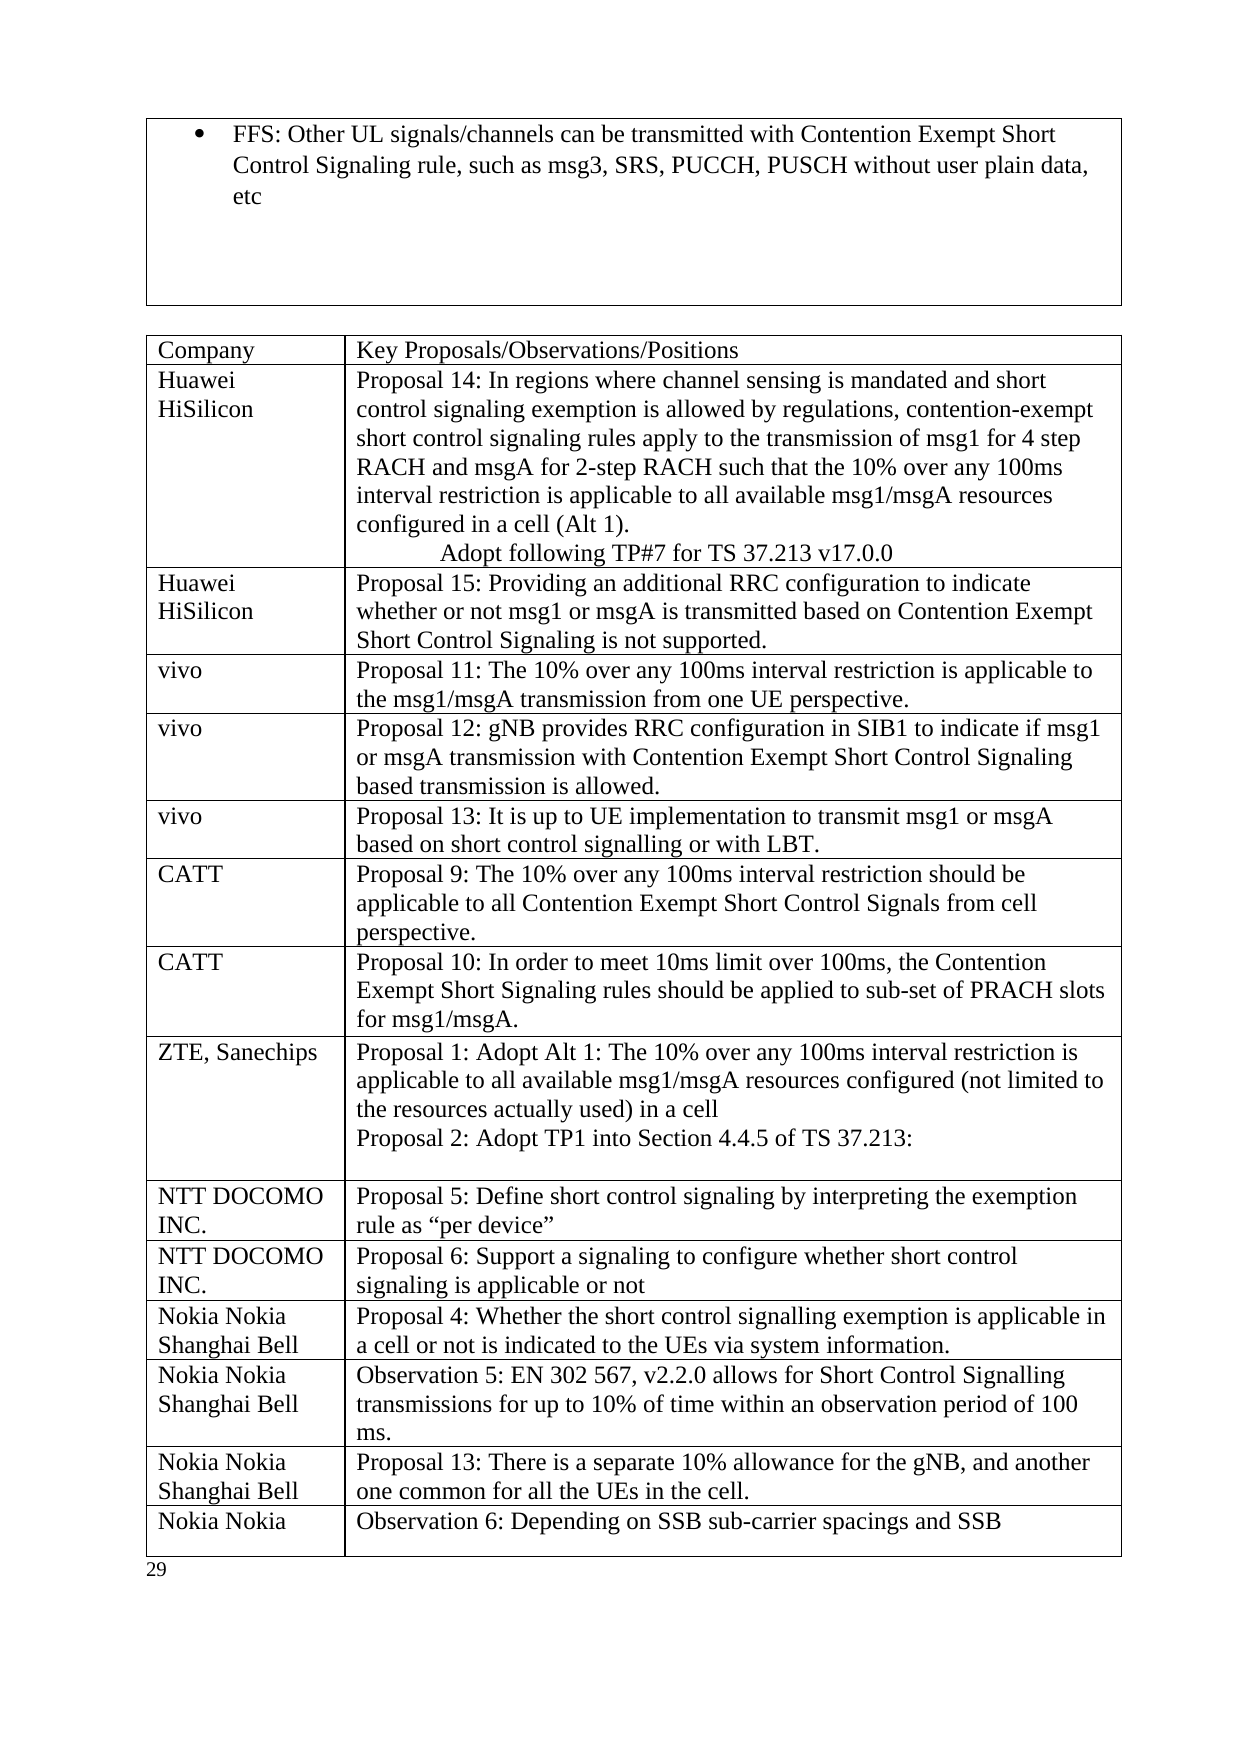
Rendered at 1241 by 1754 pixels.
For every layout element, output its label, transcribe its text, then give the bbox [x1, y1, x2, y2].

table_cell Proposal 10: In order to meet 10ms limit over 100ms, the Contention Exempt Short Signaling rules should be applied to sub-set of PRACH slots for msg1/msgA. [346, 947, 1121, 1036]
table_cell Nokia Nokia Shanghai Bell [147, 1301, 344, 1359]
table_header Key Proposals/Observations/Positions [346, 336, 1121, 364]
table_cell Observation 5: EN 302 567, v2.2.0 allows for Short Control Signalling transmissions for up to 10% of time within an observation period of 100 ms. [346, 1360, 1121, 1446]
table_cell Proposal 1: Adopt Alt 1: The 10% over any 100ms interval restriction is applicable to all available msg1/msgA resources configured (not limited to the resources actually used) in a cell Proposal 2: Adopt TP1 into Section 4.4.5 of TS 37.213: [346, 1037, 1121, 1180]
table_cell Proposal 11: The 10% over any 100ms interval restriction is applicable to the msg1/msgA transmission from one UE perspective. [346, 655, 1121, 712]
table_cell ZTE, Sanechips [147, 1037, 344, 1180]
table_cell Proposal 15: Providing an additional RRC configuration to indicate whether or not msg1 or msgA is transmitted based on Contention Exempt Short Control Signaling is not supported. [346, 568, 1121, 654]
table_cell Proposal 5: Define short control signaling by interpreting the exemption rule as “per device” [346, 1181, 1121, 1240]
table_cell Nokia Nokia Shanghai Bell [147, 1447, 344, 1505]
table_cell vivo [147, 714, 344, 800]
table_cell Huawei HiSilicon [147, 568, 344, 654]
table_cell CATT [147, 947, 344, 1036]
table_cell Proposal 12: gNB provides RRC configuration in SIB1 to indicate if msg1 or msgA transmission with Contention Exempt Short Control Signaling based transmission is allowed. [346, 714, 1121, 800]
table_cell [346, 1506, 1121, 1556]
table_cell Nokia Nokia Shanghai Bell [147, 1360, 344, 1446]
table_cell Proposal 9: The 10% over any 100ms interval restriction should be applicable to all Contention Exempt Short Control Signals from cell perspective. [346, 859, 1121, 946]
table_cell CATT [147, 859, 344, 946]
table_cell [147, 1506, 344, 1556]
table_cell NTT DOCOMO INC. [147, 1181, 344, 1240]
table_cell Huawei HiSilicon [147, 365, 344, 567]
table_cell Proposal 13: It is up to UE implementation to transmit msg1 or msgA based on short control signalling or with LBT. [346, 801, 1121, 858]
table_cell NTT DOCOMO INC. [147, 1241, 344, 1300]
table_cell vivo [147, 655, 344, 712]
table_cell Proposal 14: In regions where channel sensing is mandated and short control signaling exemption is allowed by regulations, contention-exempt short control signaling rules apply to the transmission of msg1 for 4 step RACH and msgA for 2-step RACH such that the 10% over any 100ms interval restriction is applicable to all available msg1/msgA resources configured in a cell (Alt 1). Adopt following TP#7 for TS 37.213 v17.0.0 [346, 365, 1121, 567]
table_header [147, 119, 1121, 305]
table_header Company [147, 336, 344, 364]
table_cell vivo [147, 801, 344, 858]
table_cell Proposal 4: Whether the short control signalling exemption is applicable in a cell or not is indicated to the UEs via system information. [346, 1301, 1121, 1359]
table_cell Proposal 6: Support a signaling to configure whether short control signaling is applicable or not [346, 1241, 1121, 1300]
table_cell Proposal 13: There is a separate 10% allowance for the gNB, and another one common for all the UEs in the cell. [346, 1447, 1121, 1505]
